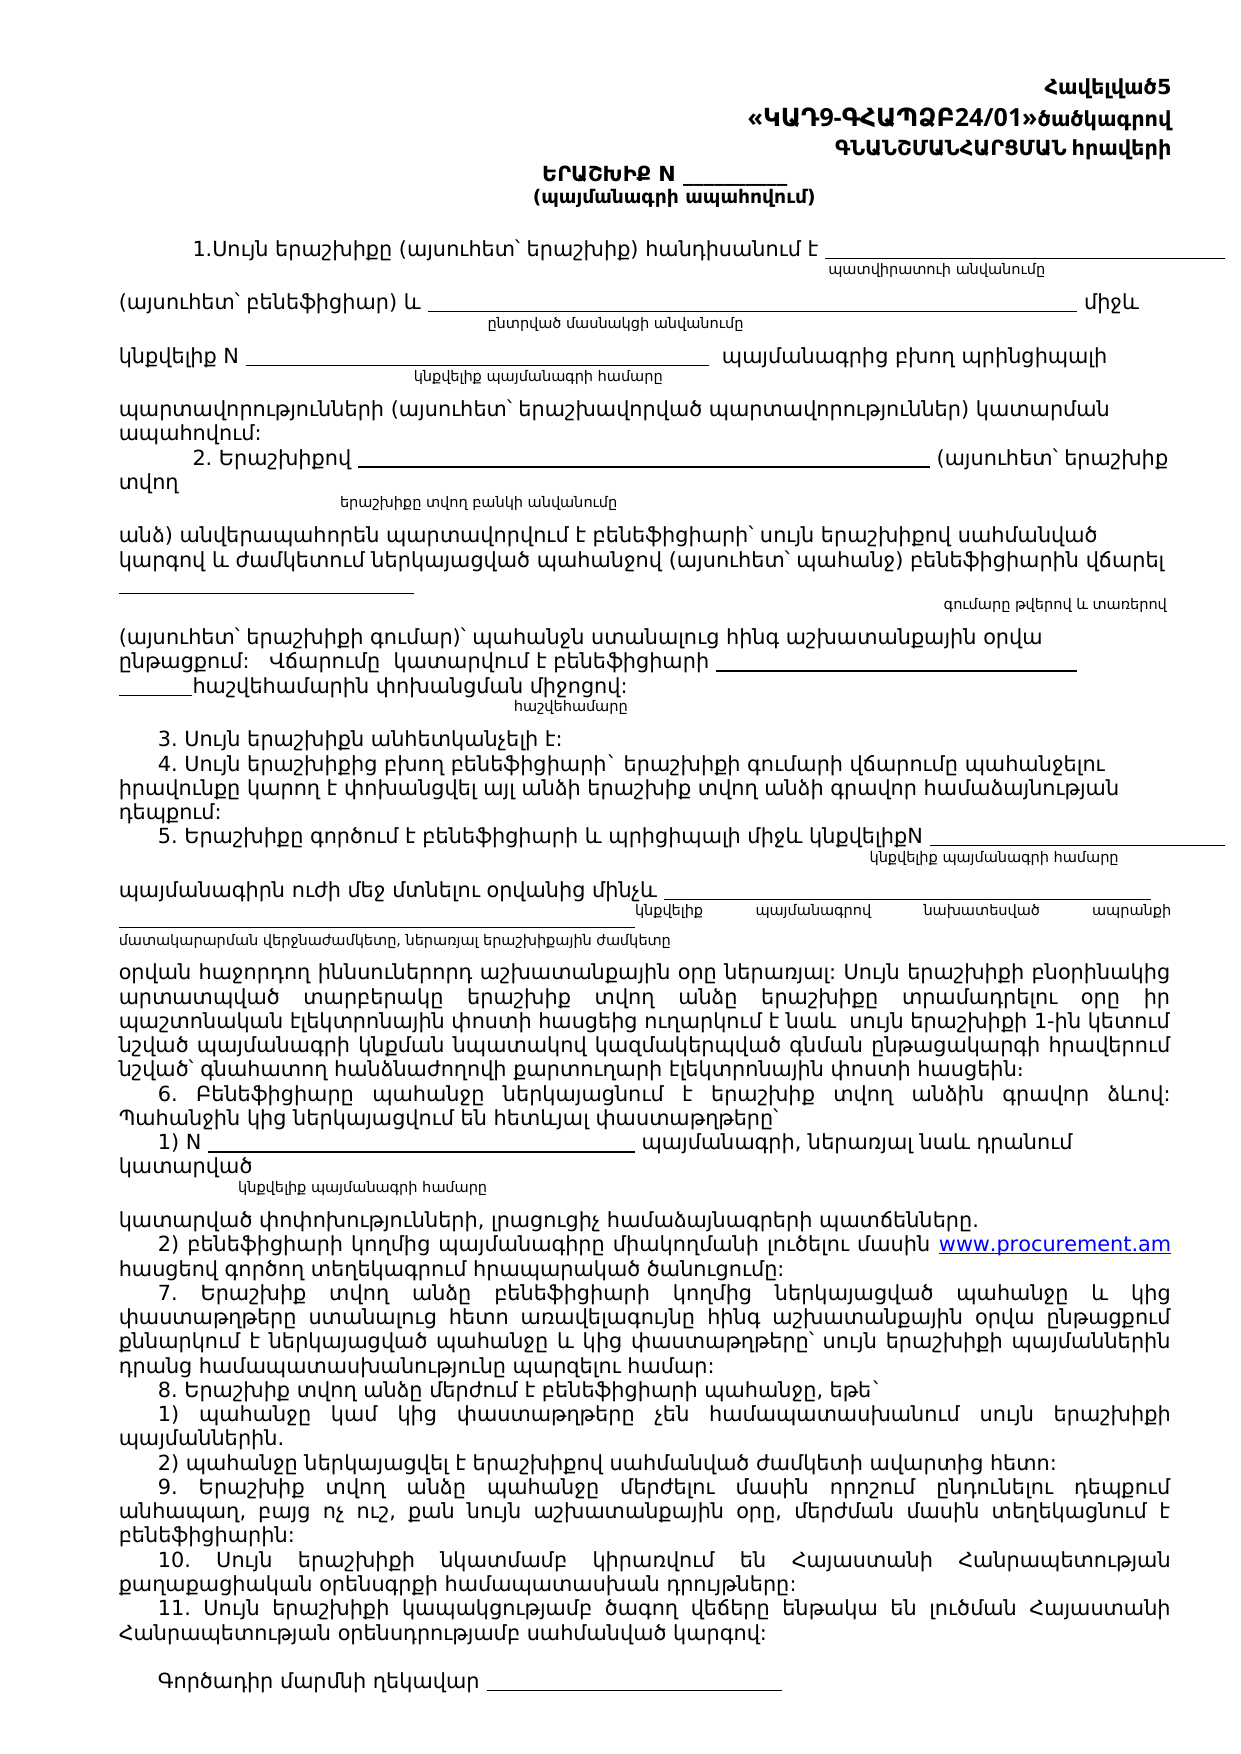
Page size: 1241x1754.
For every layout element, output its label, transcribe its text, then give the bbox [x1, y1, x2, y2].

text 11. Սույն երաշխիքի կապակցությամբ ծագող վեճերը ենթակա են լուծման Հայաստանի Հանրապետության օրենսդրությամբ սահմանված կարգով: [118, 1596, 1171, 1645]
text 2) բենեֆիցիարի կողմից պայմանագիրը միակողմանի լուծելու մասին www.procurement.am հասցեով գործող տեղեկագրում հրապարակած ծանուցումը: [118, 1232, 1171, 1281]
text պարտավորությունների (այսուհետ՝ երաշխավորված պարտավորություններ) կատարման ապահովում: [118, 397, 1171, 446]
list օրվան հաջորդող իննսուներորդ աշխատանքային օրը ներառյալ: Սույն երաշխիքի բնօրինակից արտատպված տարբերակը երաշխիք տվող անձը երաշխիքը տրամադրելու օրը իր պաշտոնական էլեկտրոնային փոստի հասցեից ուղարկում է նաև սույն երաշխիքի 1-ին կետում նշված պայմանագրի կնքման նպատակով կազմակերպված գնման ընթացակարգի հրավերում նշված՝ գնահատող հանձնաժողովի քարտուղարի էլեկտրոնային փոստի հասցեին։ [118, 960, 1171, 1082]
text կատարված փոփոխությունների, լրացուցիչ համաձայնագրերի պատճենները. [118, 1208, 1171, 1232]
text 3. Սույն երաշխիքն անհետկանչելի է: [118, 727, 1171, 752]
text (այսուհետ՝ երաշխիքի գումար)՝ պահանջն ստանալուց հինգ աշխատանքային օրվա ընթացքում: Վճարումը կատարվում է բենեֆիցիարի հաշվեհամարին փոխանցման միջոցով: [118, 625, 1171, 698]
text հաշվեհամարը [118, 698, 1171, 727]
text 10. Սույն երաշխիքի նկատմամբ կիրառվում են Հայաստանի Հանրապետության քաղաքացիական օրենսգրքի համապատասխան դրույթները: [118, 1548, 1171, 1596]
text 2. Երաշխիքով (այսուհետ՝ երաշխիք տվող [118, 446, 1171, 494]
text գումարը թվերով և տառերով [856, 596, 1171, 625]
text կնքվելիք N պայմանագրից բխող պրինցիպալի [118, 344, 1171, 368]
text (այսուհետ՝ բենեֆիցիար) և միջև ընտրված մասնակցի անվանումը [118, 290, 1171, 344]
text կնքվելիք պայմանագրի համարը [118, 1179, 1171, 1208]
text 1) պահանջը կամ կից փաստաթղթերը չեն համապատասխանում սույն երաշխիքի պայմաններին. [118, 1402, 1171, 1451]
list պայմանագիրն ուժի մեջ մտնելու օրվանից մինչև կնքվելիք պայմանագրով նախատեսված ապրանքի մատակարարման վերջնաժամկետը, ներառյալ երաշխիքային ժամկետը [118, 878, 1171, 960]
text 9. Երաշխիք տվող անձը պահանջը մերժելու մասին որոշում ընդունելու դեպքում անհապաղ, բայց ոչ ուշ, քան նույն աշխատանքային օրը, մերժման մասին տեղեկացնում է բենեֆիցիարին: [118, 1475, 1171, 1548]
text Գործադիր մարմնի ղեկավար [118, 1669, 1171, 1693]
text պատվիրատուի անվանումը [708, 261, 1171, 290]
text 1) N պայմանագրի, ներառյալ նաև դրանում կատարված [118, 1130, 1171, 1179]
text «ԿԱԴ9-ԳՀԱՊՁԲ24/01»ծածկագրով [118, 99, 1171, 133]
text 5. Երաշխիքը գործում է բենեֆիցիարի և պրիցիպալի միջև կնքվելիքN [118, 824, 1171, 849]
text 6. Բենեֆիցիարը պահանջը ներկայացնում է երաշխիք տվող անձին գրավոր ձևով: Պահանջին կից ներկայացվում են հետևյալ փաստաթղթերը՝ [118, 1082, 1171, 1130]
text երաշխիքը տվող բանկի անվանումը [118, 494, 1171, 523]
text 2) պահանջը ներկայացվել է երաշխիքով սահմանված ժամկետի ավարտից հետո: [118, 1451, 1171, 1475]
text Հավելված5 [118, 75, 1171, 99]
text անձ) անվերապահորեն պարտավորվում է բենեֆիցիարի՝ սույն երաշխիքով սահմանված կարգով և ժամկետում ներկայացված պահանջով (այսուհետ՝ պահանջ) բենեֆիցիարին վճարել [118, 523, 1171, 596]
text կնքվելիք պայմանագրի համարը [635, 849, 1171, 878]
text ԵՐԱՇԽԻՔ N __________ [118, 162, 1171, 186]
text 4. Սույն երաշխիքից բխող բենեֆիցիարի` երաշխիքի գումարի վճարումը պահանջելու իրավունքը կարող է փոխանցվել այլ անձի երաշխիք տվող անձի գրավոր համաձայնության դեպքում: [118, 752, 1171, 824]
text 8. Երաշխիք տվող անձը մերժում է բենեֆիցիարի պահանջը, եթե` [118, 1378, 1171, 1402]
text (պայմանագրի ապահովում) [118, 186, 1171, 208]
text 1.Սույն երաշխիքը (այսուհետ՝ երաշխիք) հանդիսանում է [118, 237, 1171, 261]
text ԳՆԱՆՇՄԱՆՀԱՐՑՄԱՆ հրավերի [118, 133, 1171, 162]
text 7. Երաշխիք տվող անձը բենեֆիցիարի կողմից ներկայացված պահանջը և կից փաստաթղթերը ստանալուց հետո առավելագույնը հինգ աշխատանքային օրվա ընթացքում քննարկում է ներկայացված պահանջը և կից փաստաթղթերը՝ սույն երաշխիքի պայմաններին դրանց համապատասխանությունը պարզելու համար: [118, 1281, 1171, 1378]
text կնքվելիք պայմանագրի համարը [118, 368, 1171, 397]
